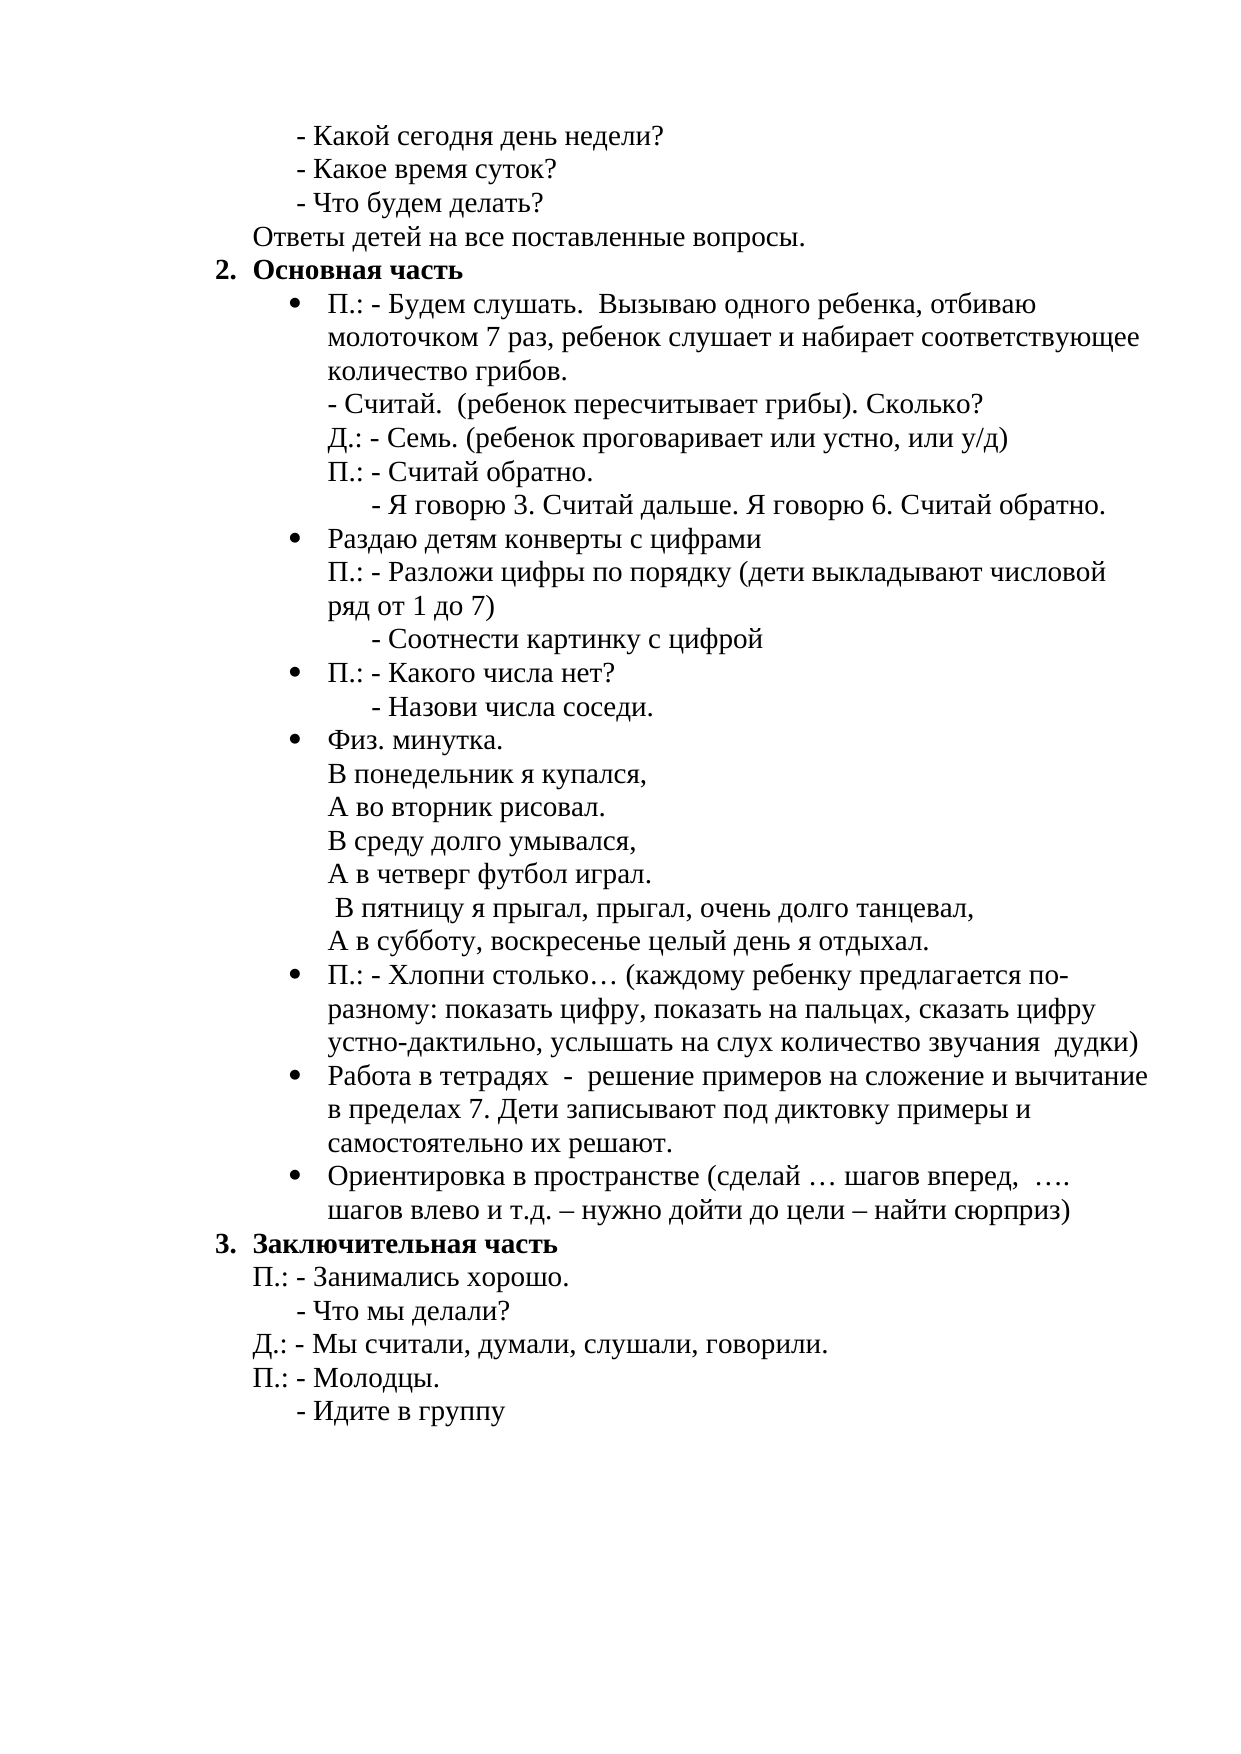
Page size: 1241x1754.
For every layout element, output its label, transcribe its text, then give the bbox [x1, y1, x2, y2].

list Физ. минутка. [290, 722, 1152, 756]
list П.: - Хлопни столько… (каждому ребенку предлагается по-разному: показать цифру, показать на пальцах, сказать цифру устно-дактильно, услышать на слух количество звучания дудки) [290, 957, 1152, 1058]
list - Соотнести картинку с цифрой [327, 621, 1152, 655]
list П.: - Занимались хорошо. [252, 1259, 1152, 1293]
list Заключительная часть [215, 1226, 1152, 1259]
list - Какой сегодня день недели? [252, 118, 1152, 152]
list П.: - Считай обратно. [327, 454, 1152, 487]
list Д.: - Мы считали, думали, слушали, говорили. [252, 1326, 1152, 1360]
list - Назови числа соседи. [327, 689, 1152, 722]
list П.: - Разложи цифры по порядку (дети выкладывают числовой ряд от 1 до 7) [327, 554, 1152, 621]
list А в четверг футбол играл. [327, 856, 1152, 890]
list Д.: - Семь. (ребенок проговаривает или устно, или у/д) [327, 420, 1152, 454]
list - Что мы делали? [252, 1293, 1152, 1326]
list Работа в тетрадях - решение примеров на сложение и вычитание в пределах 7. Дети записывают под диктовку примеры и самостоятельно их решают. [290, 1058, 1152, 1158]
list В среду долго умывался, [327, 823, 1152, 856]
list Основная часть [215, 252, 1152, 286]
list В пятницу я прыгал, прыгал, очень долго танцевал, [327, 890, 1152, 923]
list В понедельник я купался, [327, 756, 1152, 789]
list Ориентировка в пространстве (сделай … шагов вперед, …. шагов влево и т.д. – нужно дойти до цели – найти сюрприз) [290, 1158, 1152, 1226]
list - Какое время суток? [252, 152, 1152, 185]
list - Я говорю 3. Считай дальше. Я говорю 6. Считай обратно. [327, 487, 1152, 521]
list П.: - Будем слушать. Вызываю одного ребенка, отбиваю молоточком 7 раз, ребенок слушает и набирает соответствующее количество грибов. [290, 286, 1152, 387]
list Ответы детей на все поставленные вопросы. [252, 219, 1152, 252]
list - Идите в группу [252, 1393, 1152, 1427]
list Раздаю детям конверты с цифрами [290, 521, 1152, 554]
list П.: - Молодцы. [252, 1360, 1152, 1393]
list П.: - Какого числа нет? [290, 655, 1152, 689]
list А во вторник рисовал. [327, 789, 1152, 823]
list А в субботу, воскресенье целый день я отдыхал. [327, 923, 1152, 957]
list - Что будем делать? [252, 185, 1152, 219]
list - Считай. (ребенок пересчитывает грибы). Сколько? [327, 387, 1152, 420]
